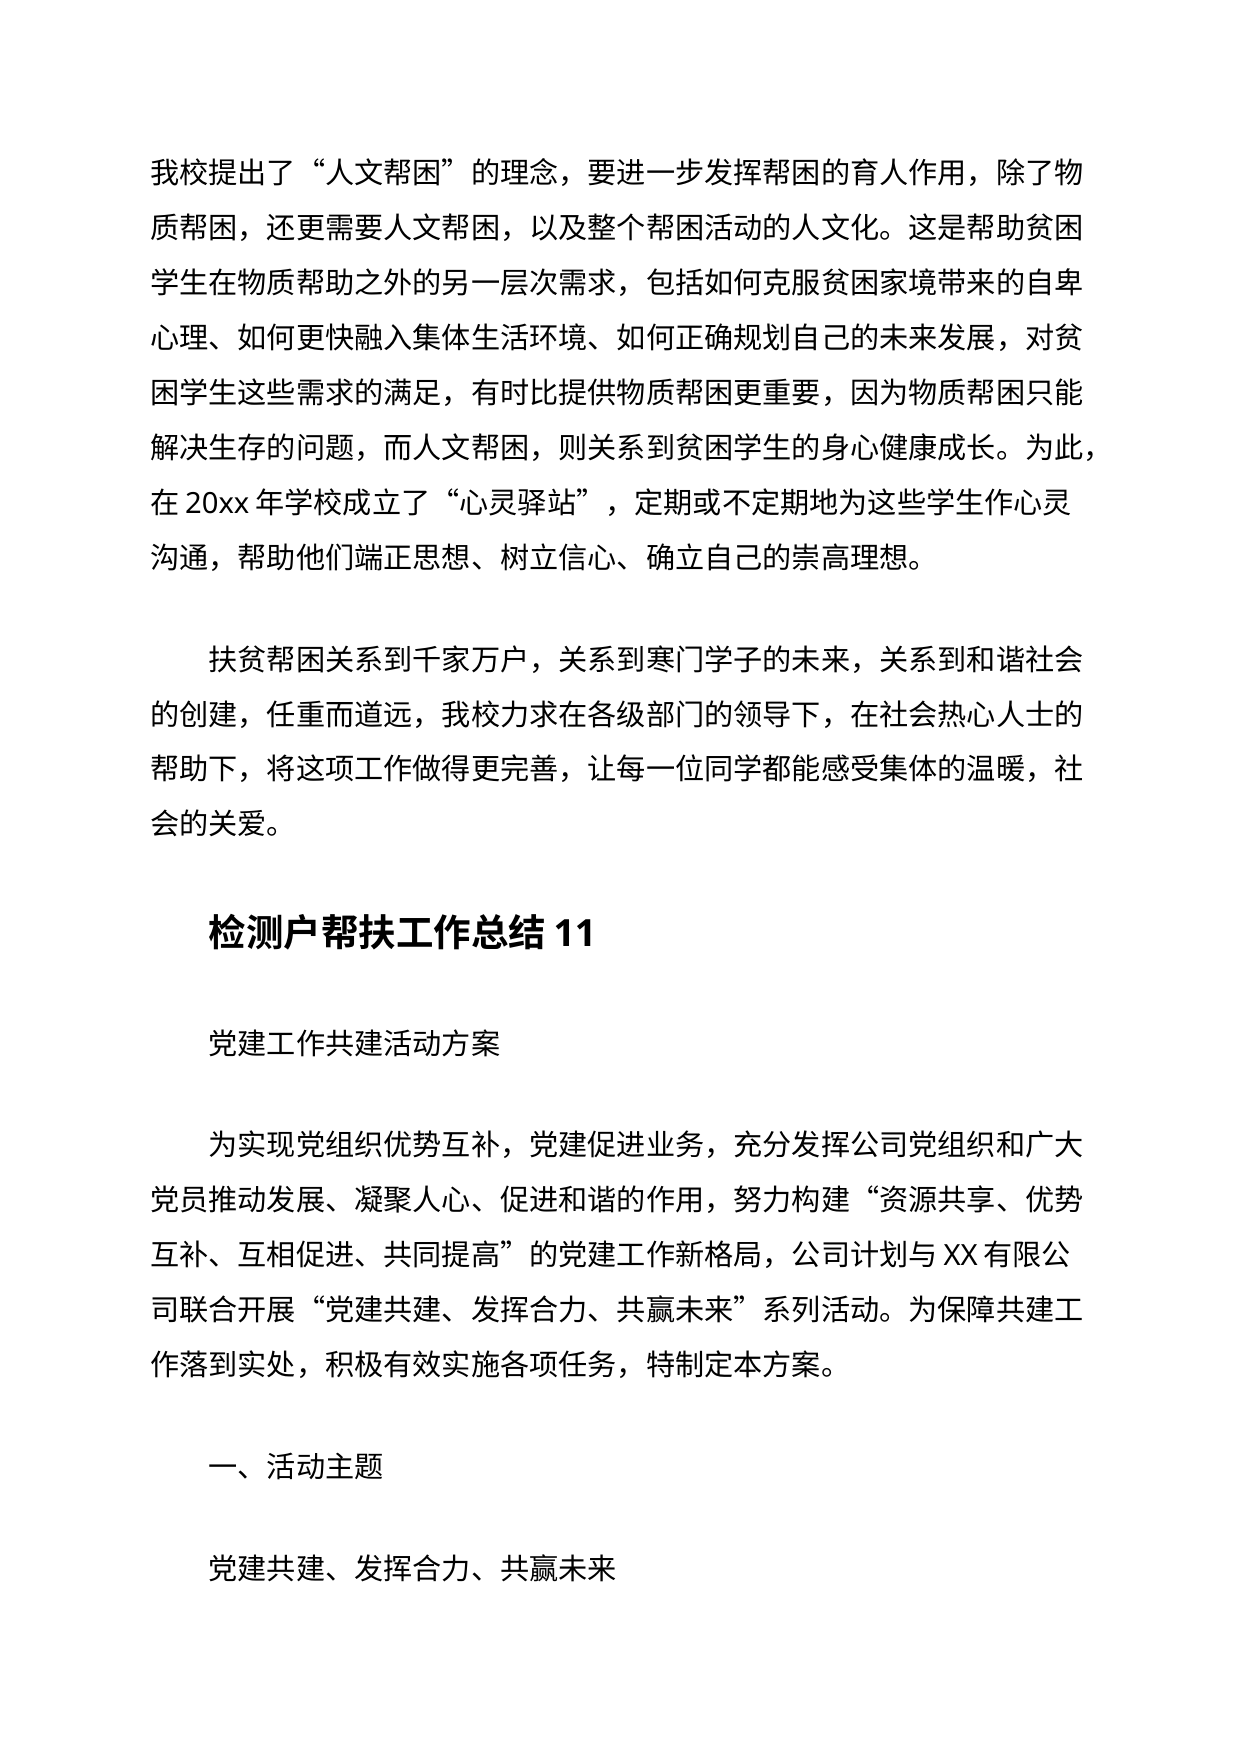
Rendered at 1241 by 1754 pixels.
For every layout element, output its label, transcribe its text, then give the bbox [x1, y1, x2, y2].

text 党建共建、发挥合力、共赢未来 [150, 1545, 1090, 1587]
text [150, 150, 1090, 577]
text 党建工作共建活动方案 [150, 1020, 1090, 1062]
text 一、活动主题 [150, 1443, 1090, 1486]
text 为实现党组织优势互补，党建促进业务，充分发挥公司党组织和广大党员推动发展、凝聚人心、促进和谐的作用，努力构建“资源共享、优势互补、互相促进、共同提高”的党建工作新格局，公司计划与XX有限公司联合开展“党建共建、发挥合力、共赢未来”系列活动。为保障共建工作落到实处，积极有效实施各项任务，特制定本方案。 [150, 1122, 1090, 1384]
text 扶贫帮困关系到千家万户，关系到寒门学子的未来，关系到和谐社会的创建，任重而道远，我校力求在各级部门的领导下，在社会热心人士的帮助下，将这项工作做得更完善，让每一位同学都能感受集体的温暖，社会的关爱。 [150, 636, 1090, 843]
text 检测户帮扶工作总结11 [150, 903, 1090, 957]
